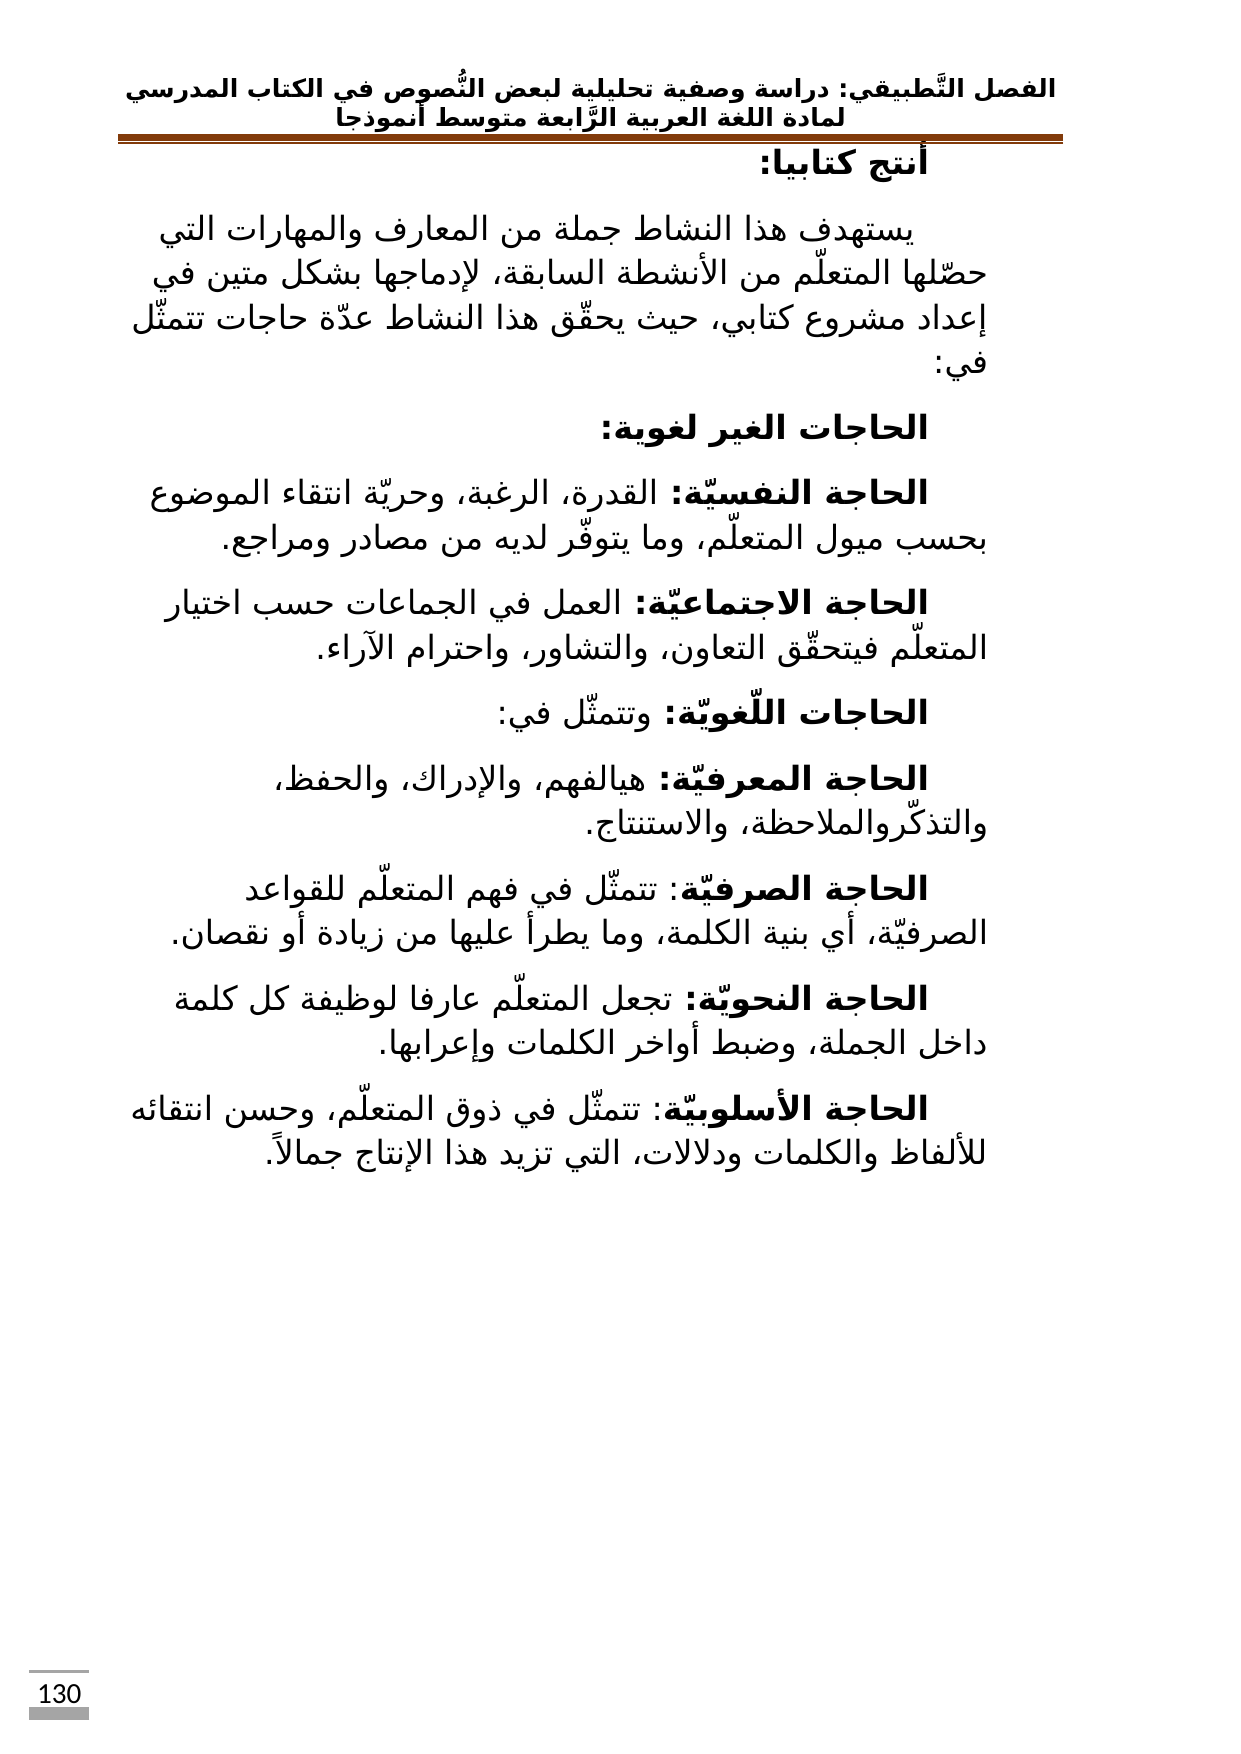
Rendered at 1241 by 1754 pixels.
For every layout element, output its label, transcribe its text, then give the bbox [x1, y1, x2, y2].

text الحاجة النحويّة: تجعل المتعلّم عارفا لوظيفة كل كلمة داخل الجملة، وضبط أواخر الكلمات وإعرابها. [118, 979, 988, 1062]
text يستهدف هذا النشاط جملة من المعارف والمهارات التي حصّلها المتعلّم من الأنشطة السابقة، لإدماجها بشكل متين في إعداد مشروع كتابي، حيث يحقّق هذا النشاط عدّة حاجات تتمثّل في: [118, 209, 988, 382]
text الحاجة الأسلوبيّة: تتمثّل في ذوق المتعلّم، وحسن انتقائه للألفاظ والكلمات ودلالات، التي تزيد هذا الإنتاج جمالاً. [118, 1089, 988, 1172]
text الحاجات اللّغويّة: وتتمثّل في: [118, 694, 988, 732]
text الحاجة الصرفيّة: تتمثّل في فهم المتعلّم للقواعد الصرفيّة، أي بنية الكلمة، وما يطرأ عليها من زيادة أو نقصان. [118, 869, 988, 952]
text الحاجات الغير لغوية: [118, 408, 988, 447]
text الحاجة المعرفيّة: هيالفهم، والإدراك، والحفظ، والتذكّروالملاحظة، والاستنتاج. [118, 759, 988, 842]
text الحاجة النفسيّة: القدرة، الرغبة، وحريّة انتقاء الموضوع بحسب ميول المتعلّم، وما يتوفّر لديه من مصادر ومراجع. [118, 474, 988, 557]
text أنتج كتابيا: [118, 144, 988, 182]
text الحاجة الاجتماعيّة: العمل في الجماعات حسب اختيار المتعلّم فيتحقّق التعاون، والتشاور، واحترام الآراء. [118, 584, 988, 667]
